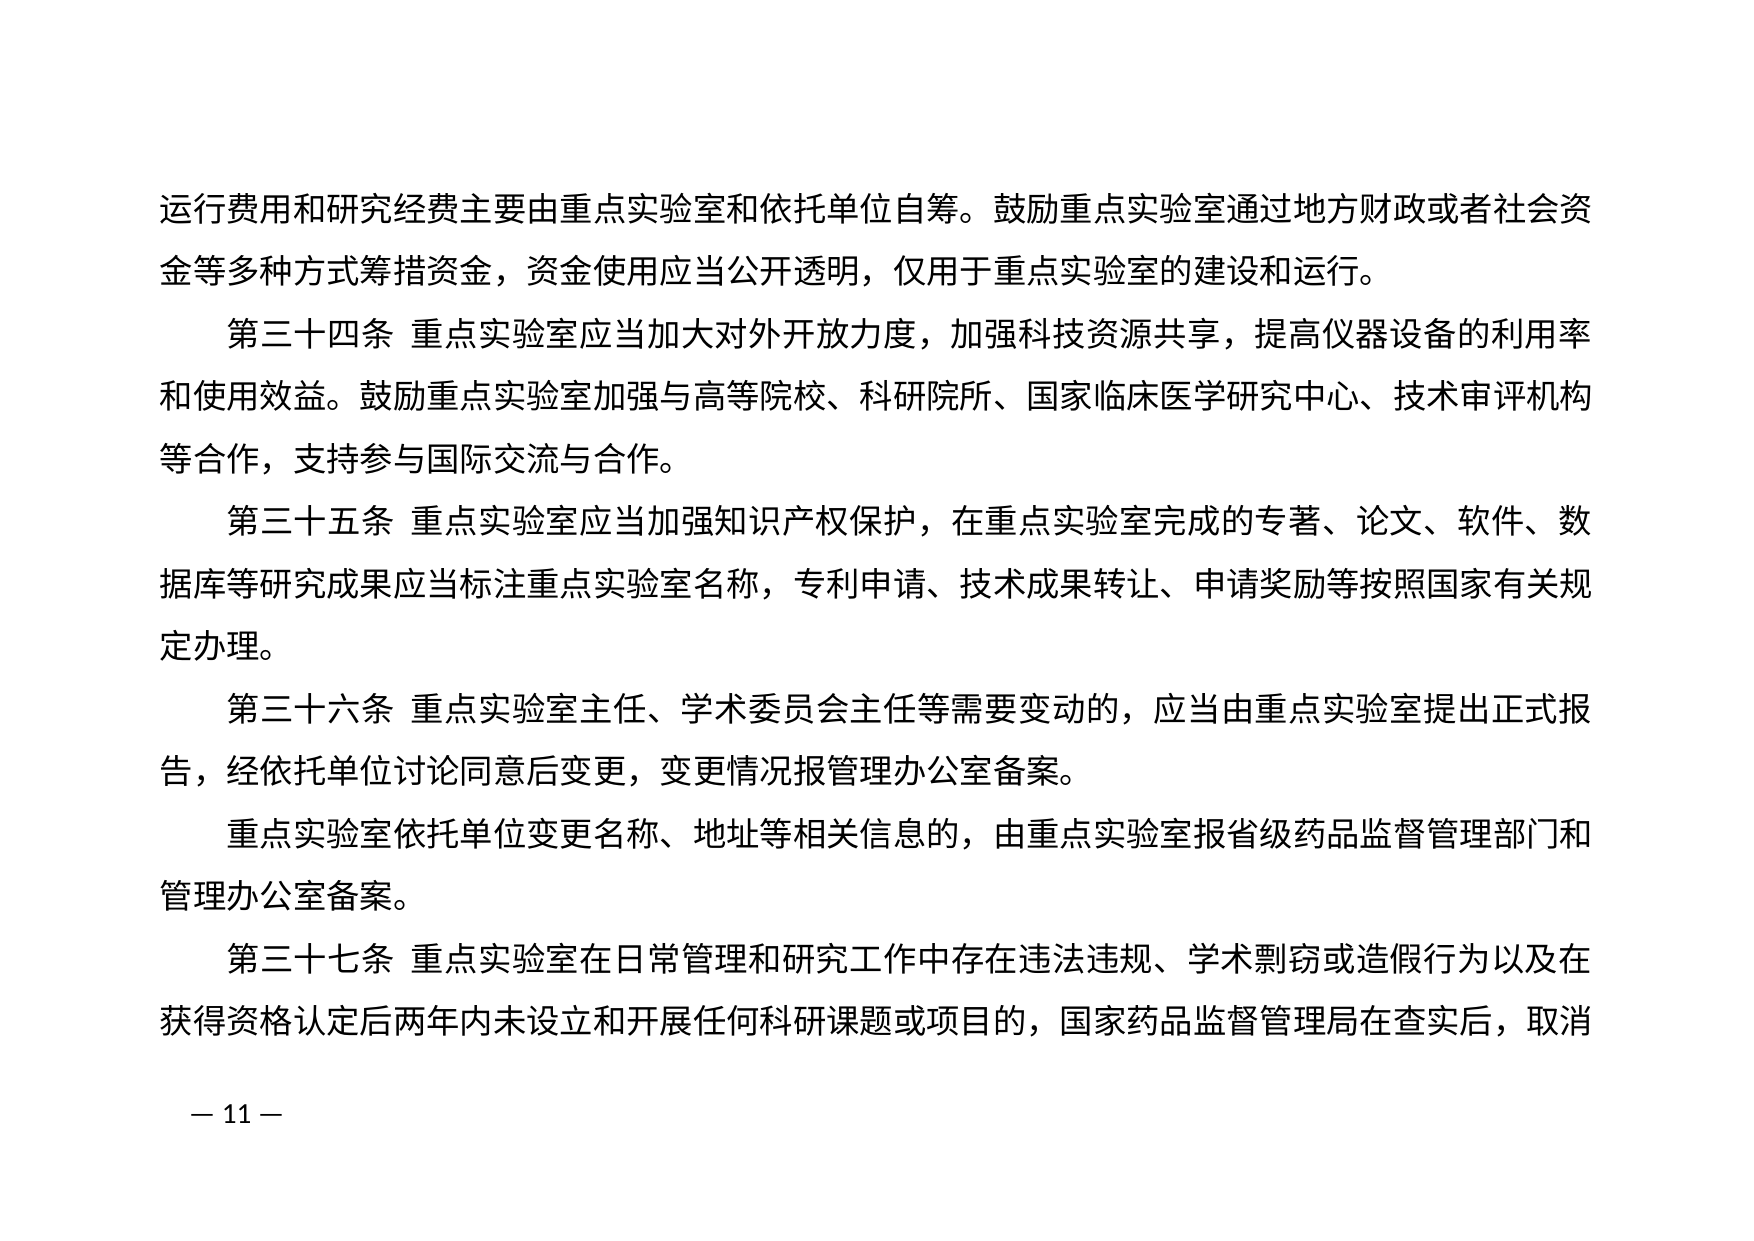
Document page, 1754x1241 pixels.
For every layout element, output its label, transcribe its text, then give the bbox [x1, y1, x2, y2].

text 重点实验室依托单位变更名称、地址等相关信息的，由重点实验室报省级药品监督管理部门和管理办公室备案。 [159, 796, 1594, 921]
text 第三十四条 重点实验室应当加大对外开放力度，加强科技资源共享，提高仪器设备的利用率和使用效益。鼓励重点实验室加强与高等院校、科研院所、国家临床医学研究中心、技术审评机构等合作，支持参与国际交流与合作。 [159, 296, 1594, 484]
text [159, 171, 1594, 296]
text 第三十六条 重点实验室主任、学术委员会主任等需要变动的，应当由重点实验室提出正式报告，经依托单位讨论同意后变更，变更情况报管理办公室备案。 [159, 671, 1594, 796]
text 第三十五条 重点实验室应当加强知识产权保护，在重点实验室完成的专著、论文、软件、数据库等研究成果应当标注重点实验室名称，专利申请、技术成果转让、申请奖励等按照国家有关规定办理。 [159, 484, 1594, 671]
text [159, 921, 1594, 1046]
